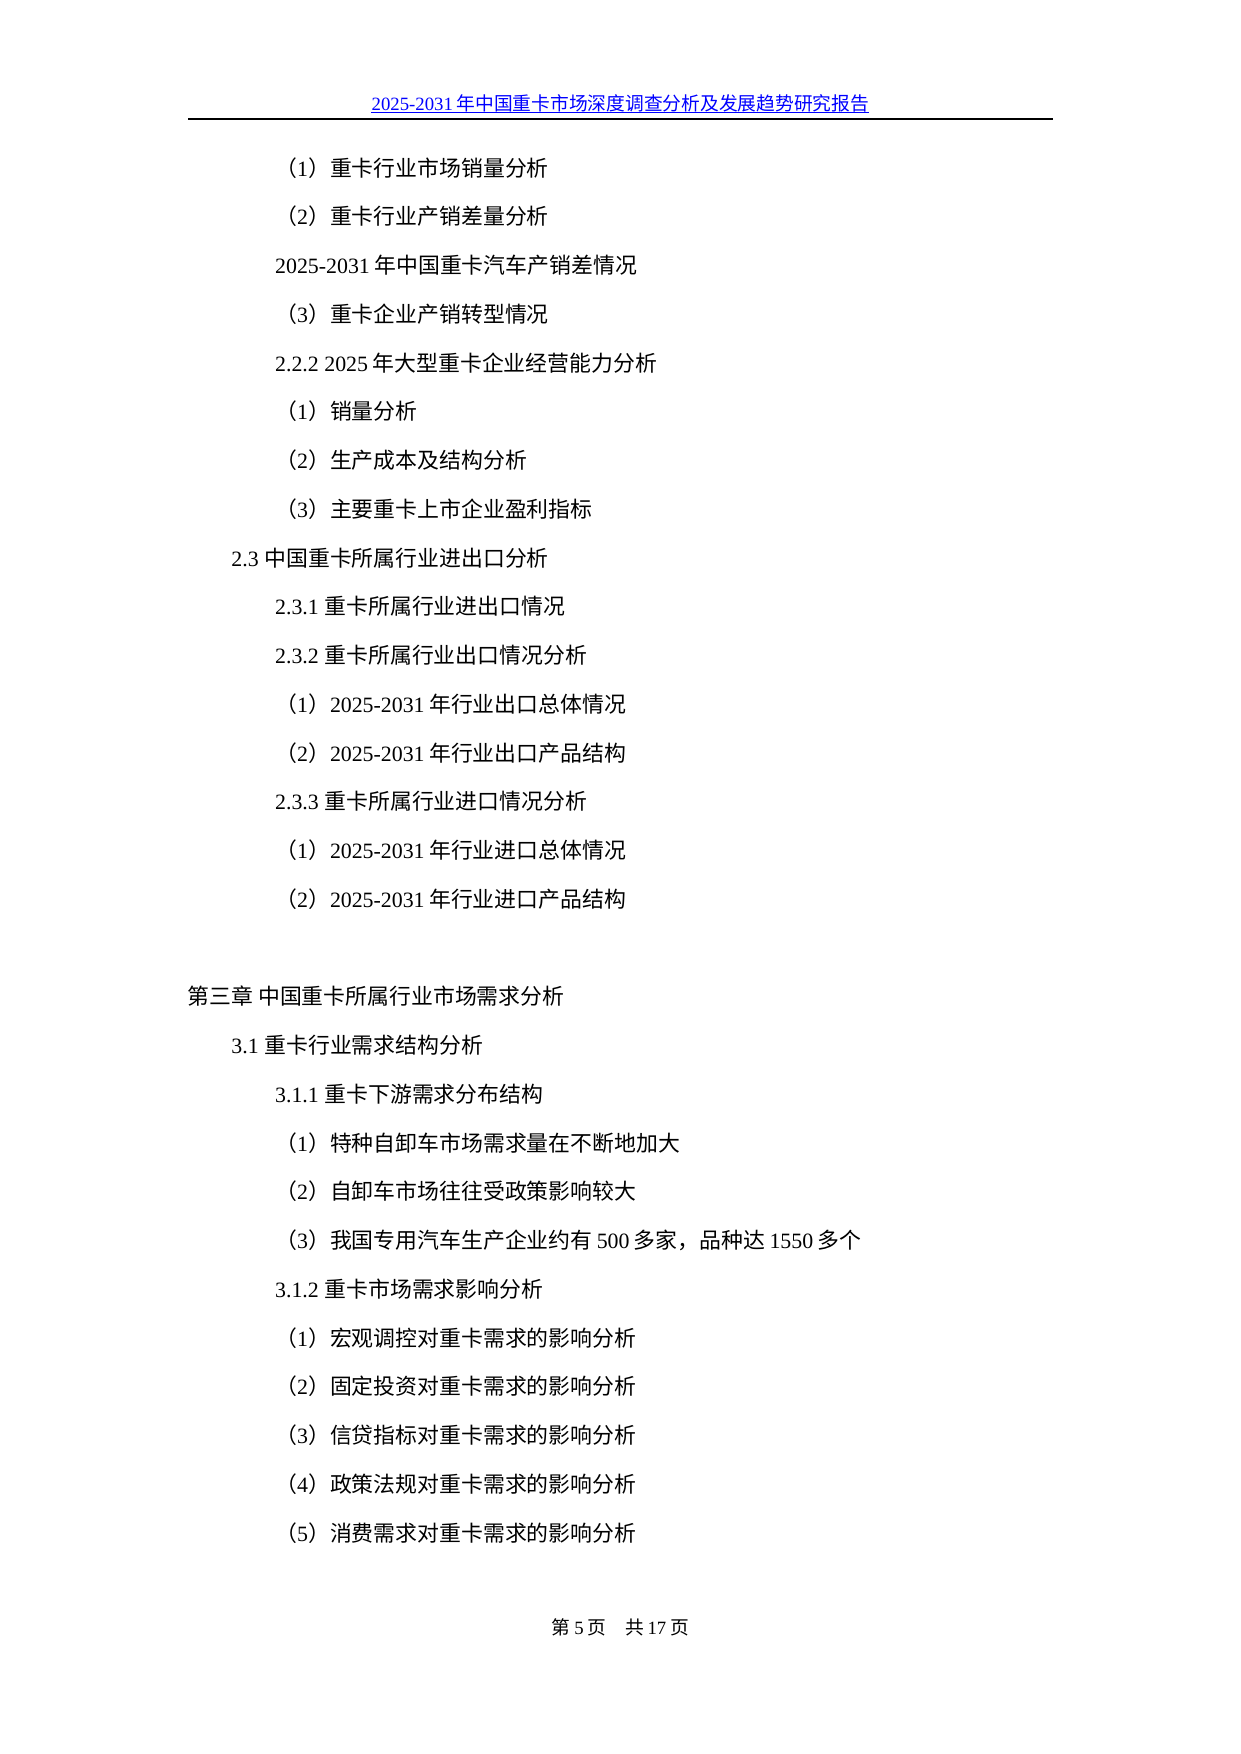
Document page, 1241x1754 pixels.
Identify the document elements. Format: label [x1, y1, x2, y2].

text [187, 150, 1053, 1548]
